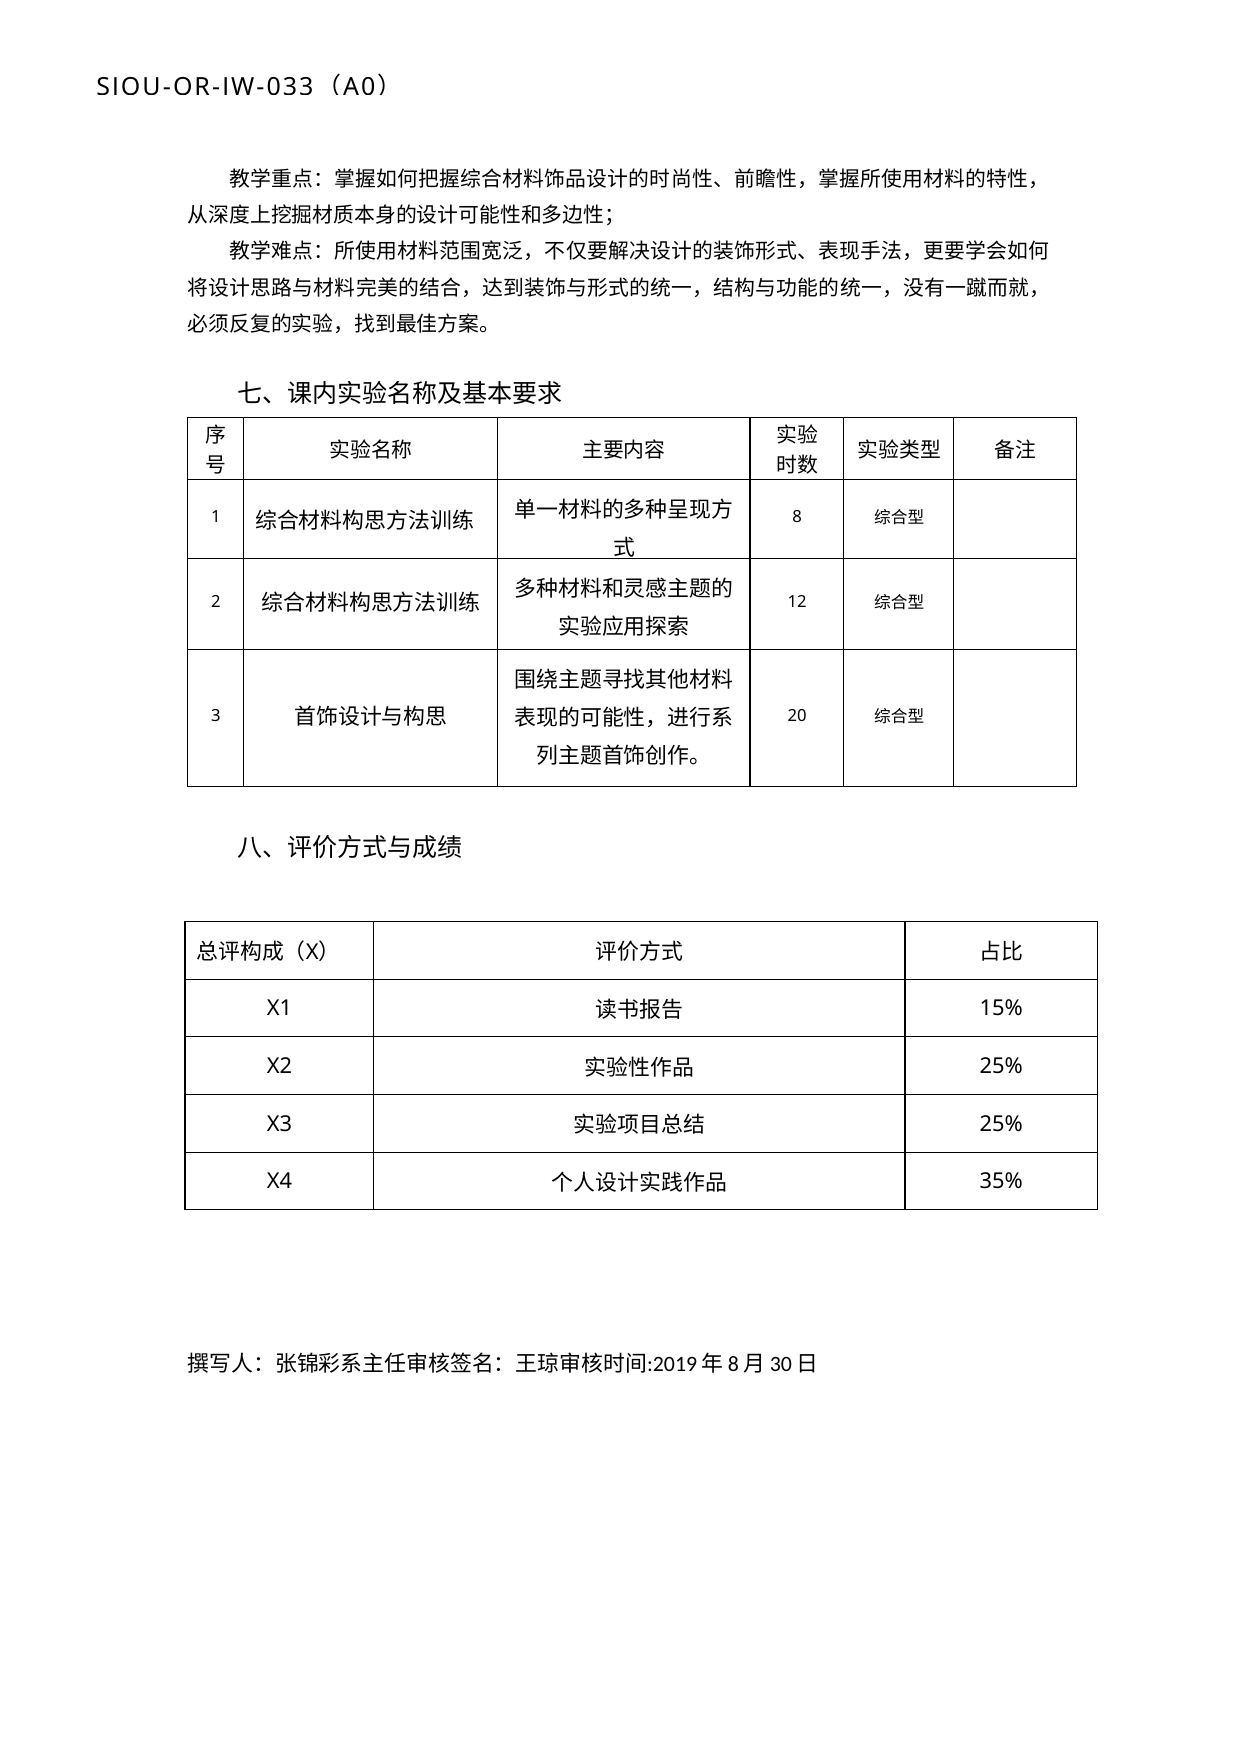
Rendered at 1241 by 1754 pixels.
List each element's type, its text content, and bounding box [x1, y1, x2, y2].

table_cell 3 [188, 650, 243, 786]
table_cell 综合型 [844, 559, 953, 648]
table_header 备注 [954, 418, 1076, 478]
table_header 总评构成（X） [186, 922, 373, 978]
table_header 实验 时数 [751, 418, 843, 478]
table_cell X4 [186, 1153, 373, 1209]
table_cell X2 [186, 1037, 373, 1094]
table_cell 8 [751, 480, 843, 558]
table_cell X3 [186, 1095, 373, 1152]
table_cell 25% [906, 1095, 1097, 1152]
table_cell [954, 480, 1076, 558]
table_cell [954, 650, 1076, 786]
table_cell 25% [906, 1037, 1097, 1094]
table_cell 实验项目总结 [374, 1095, 904, 1152]
table_cell 2 [188, 559, 243, 648]
table_cell 综合材料构思方法训练 [244, 480, 497, 558]
table_cell 读书报告 [374, 980, 904, 1036]
text 七、课内实验名称及基本要求 [187, 374, 1050, 410]
text 教学重点：掌握如何把握综合材料饰品设计的时尚性、前瞻性，掌握所使用材料的特性，从深度上挖掘材质本身的设计可能性和多边性； [187, 162, 1053, 228]
table_header 评价方式 [374, 922, 904, 978]
table_cell 首饰设计与构思 [244, 650, 497, 786]
table_cell [954, 559, 1076, 648]
table_header 实验类型 [844, 418, 953, 478]
table_cell 12 [751, 559, 843, 648]
table_cell 15% [906, 980, 1097, 1036]
table_cell 个人设计实践作品 [374, 1153, 904, 1209]
table_cell 实验性作品 [374, 1037, 904, 1094]
table_header 主要内容 [498, 418, 749, 478]
table_cell X1 [186, 980, 373, 1036]
table_cell 1 [188, 480, 243, 558]
table_cell 多种材料和灵感主题的实验应用探索 [498, 559, 749, 648]
table_header 序号 [188, 418, 243, 478]
table_cell 35% [906, 1153, 1097, 1209]
table_cell 综合型 [844, 480, 953, 558]
text 教学难点：所使用材料范围宽泛，不仅要解决设计的装饰形式、表现手法，更要学会如何将设计思路与材料完美的结合，达到装饰与形式的统一，结构与功能的统一，没有一蹴而就，必须反复的实验，找到最佳方案。 [187, 234, 1053, 337]
text 八、评价方式与成绩 [187, 827, 790, 864]
table_cell 单一材料的多种呈现方式 [498, 480, 749, 558]
table_cell 围绕主题寻找其他材料表现的可能性，进行系列主题首饰创作。 系列作品的呈现 [498, 650, 749, 786]
table_cell 综合材料构思方法训练 [244, 559, 497, 648]
text 撰写人：张锦彩系主任审核签名：王琼审核时间:2019年8月30日 [187, 1346, 1053, 1378]
table_cell 综合型 [844, 650, 953, 786]
table_header 占比 [906, 922, 1097, 978]
table_cell 20 [751, 650, 843, 786]
table_header 实验名称 [244, 418, 497, 478]
